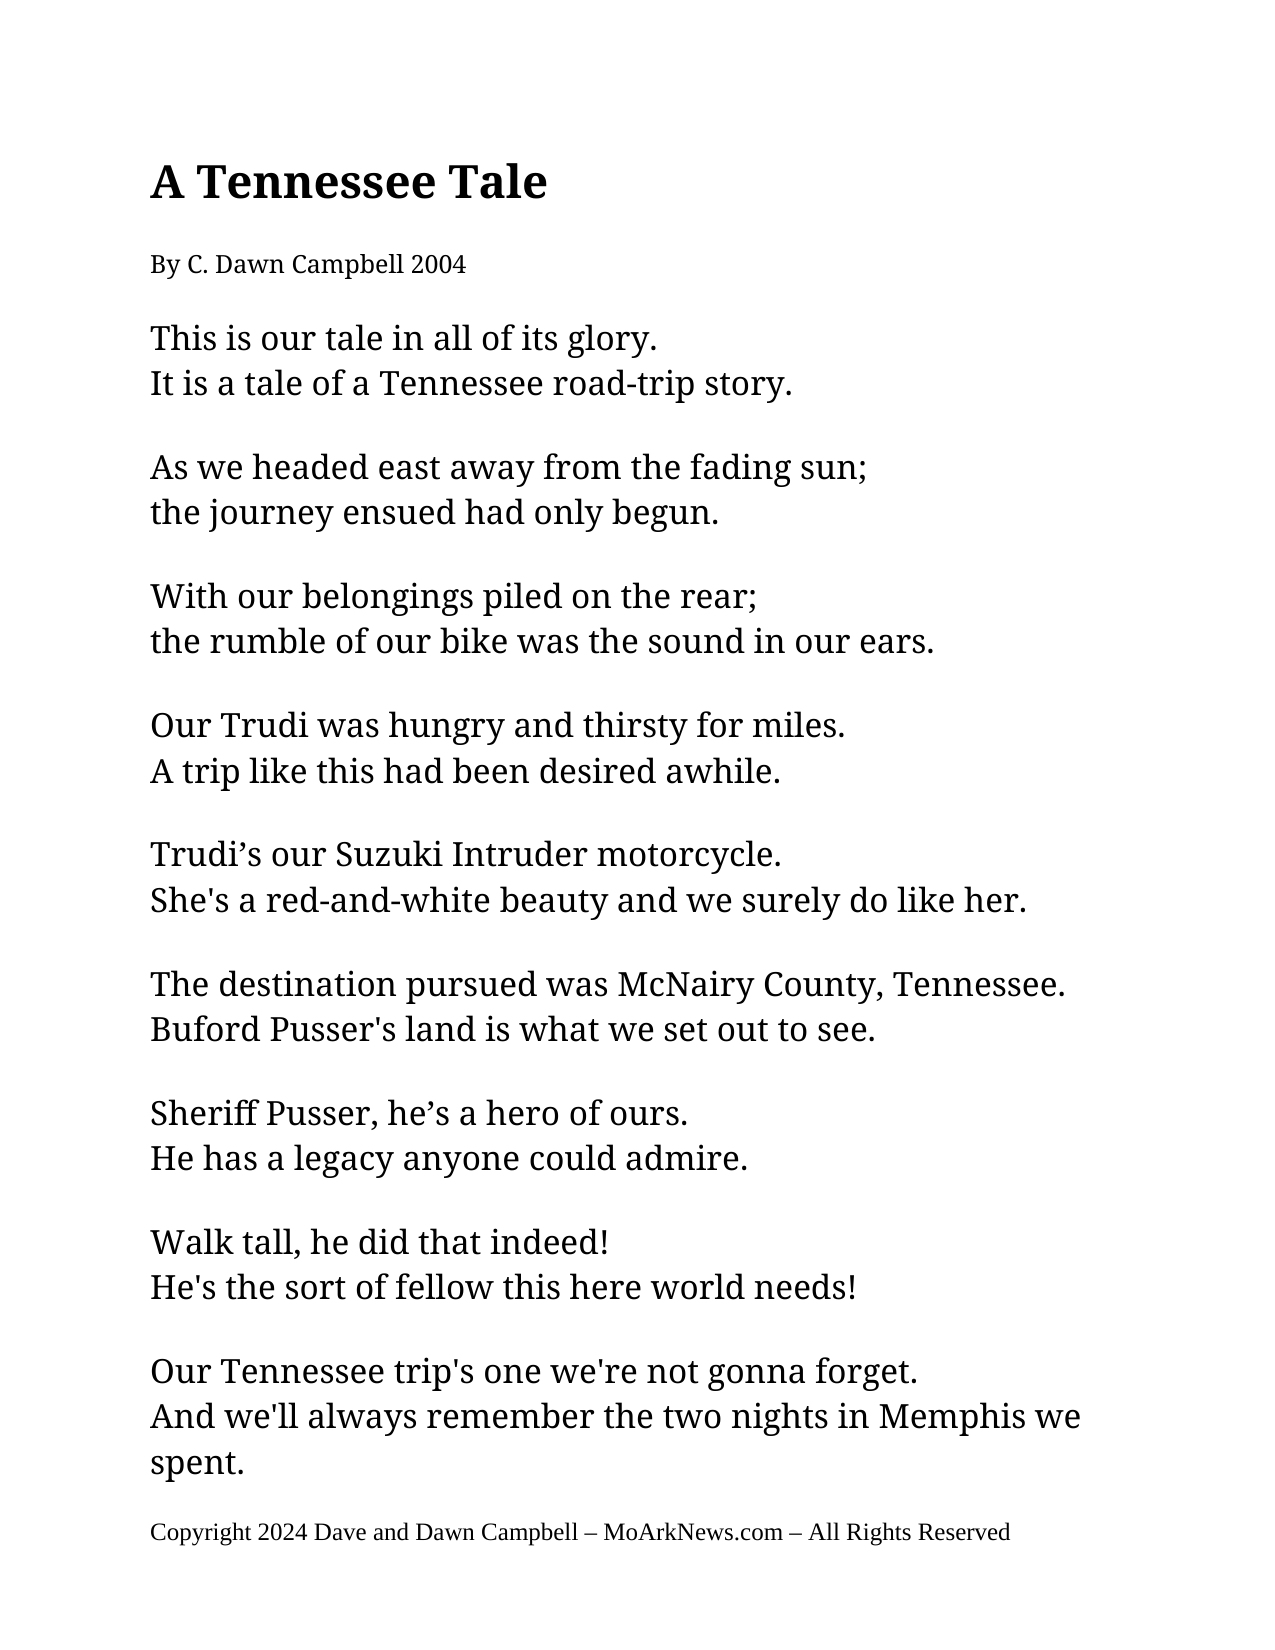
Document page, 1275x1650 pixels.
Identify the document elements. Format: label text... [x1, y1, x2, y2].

text The destination pursued was McNairy County, Tennessee. Buford Pusser's land is what we set out to see. [150, 960, 1125, 1051]
text As we headed east away from the fading sun; the journey ensued had only begun. [150, 444, 1125, 534]
text By C. Dawn Campbell 2004 [150, 246, 1125, 281]
text Our Tennessee trip's one we're not gonna forget. And we'll always remember the two nights in Memphis we spent. [150, 1348, 1125, 1484]
text With our belongings piled on the rear; the rumble of our bike was the sound in our ears. [150, 573, 1125, 664]
text A Tennessee Tale [150, 150, 1125, 212]
text Our Trudi was hungry and thirsty for miles. A trip like this had been desired awhile. [150, 702, 1125, 793]
text Trudi’s our Suzuki Intruder motorcycle. She's a red-and-white beauty and we surely do like her. [150, 831, 1125, 922]
text Sheriff Pusser, he’s a hero of ours. He has a legacy anyone could admire. [150, 1089, 1125, 1180]
text Walk tall, he did that indeed! He's the sort of fellow this here world needs! [150, 1219, 1125, 1309]
text This is our tale in all of its glory. It is a tale of a Tennessee road-trip story. [150, 314, 1125, 405]
